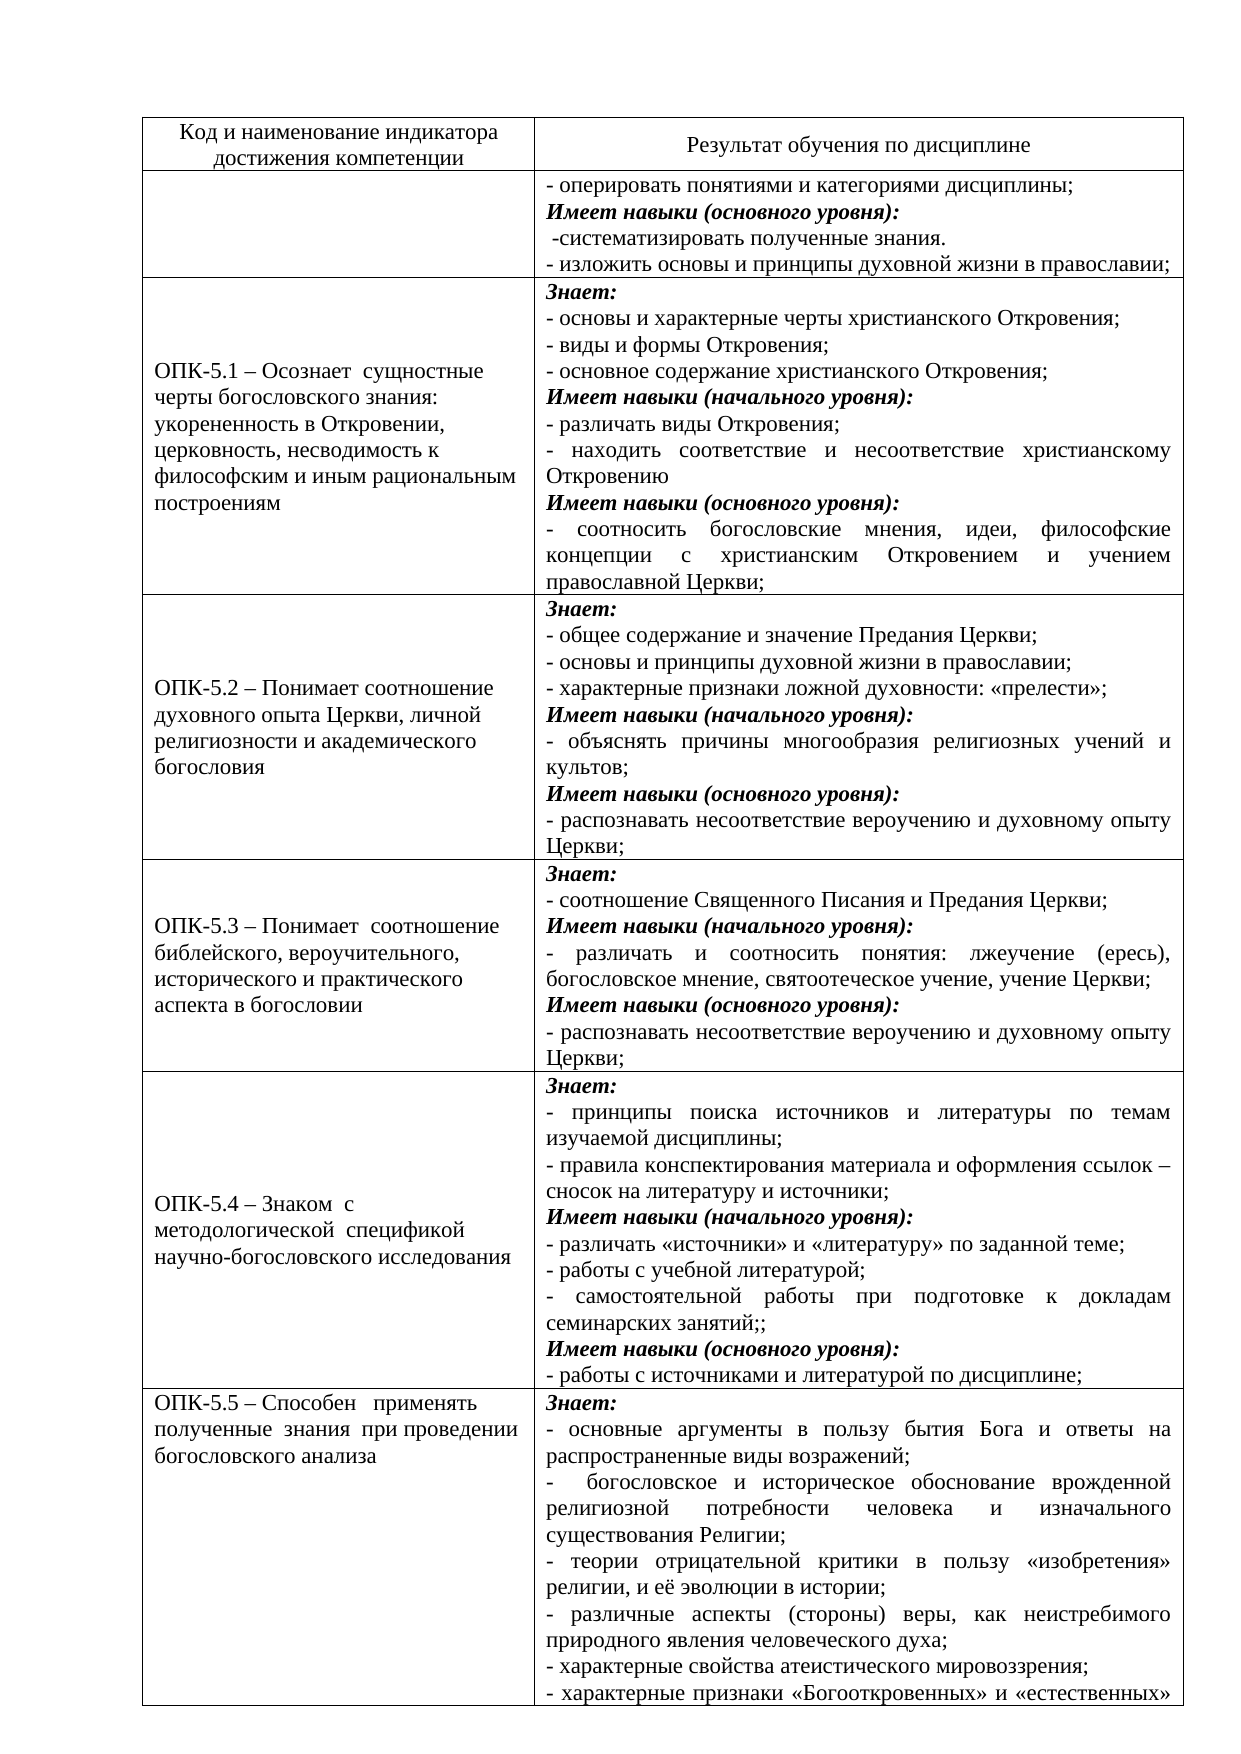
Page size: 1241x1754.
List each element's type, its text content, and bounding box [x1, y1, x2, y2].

table_cell ОПК-5.3 – Понимает соотношение библейского, вероучительного, исторического и практического аспекта в богословии [143, 860, 534, 1071]
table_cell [535, 171, 1183, 277]
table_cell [143, 1389, 534, 1705]
table_header Результат обучения по дисциплине [535, 118, 1183, 170]
table_cell Знает: - принципы поиска источников и литературы по темам изучаемой дисциплины; - правила конспектирования материала и оформления ссылок – сносок на литературу и источники; Имеет навыки (начального уровня): - различать «источники» и «литературу» по заданной теме; - работы с учебной литературой; - самостоятельной работы при подготовке к докладам семинарских занятий;; Имеет навыки (основного уровня): - работы с источниками и литературой по дисциплине; [535, 1072, 1183, 1388]
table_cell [143, 171, 534, 277]
table_header Код и наименование индикатора достижения компетенции [143, 118, 534, 170]
table_cell ОПК-5.1 – Осознает сущностные черты богословского знания: укорененность в Откровении, церковность, несводимость к философским и иным рациональным построениям [143, 278, 534, 594]
table_cell ОПК-5.4 – Знаком с методологической спецификой научно-богословского исследования [143, 1072, 534, 1388]
table_cell Знает: - общее содержание и значение Предания Церкви; - основы и принципы духовной жизни в православии; - характерные признаки ложной духовности: «прелести»; Имеет навыки (начального уровня): - объяснять причины многообразия религиозных учений и культов; Имеет навыки (основного уровня): - распознавать несоответствие вероучению и духовному опыту Церкви; [535, 595, 1183, 859]
table_cell Знает: - соотношение Священного Писания и Предания Церкви; Имеет навыки (начального уровня): - различать и соотносить понятия: лжеучение (ересь), богословское мнение, святоотеческое учение, учение Церкви; Имеет навыки (основного уровня): - распознавать несоответствие вероучению и духовному опыту Церкви; [535, 860, 1183, 1071]
table_cell ОПК-5.2 – Понимает соотношение духовного опыта Церкви, личной религиозности и академического богословия [143, 595, 534, 859]
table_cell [535, 1389, 1183, 1705]
table_cell Знает: - основы и характерные черты христианского Откровения; - виды и формы Откровения; - основное содержание христианского Откровения; Имеет навыки (начального уровня): - различать виды Откровения; - находить соответствие и несоответствие христианскому Откровению Имеет навыки (основного уровня): - соотносить богословские мнения, идеи, философские концепции с христианским Откровением и учением православной Церкви; [535, 278, 1183, 594]
